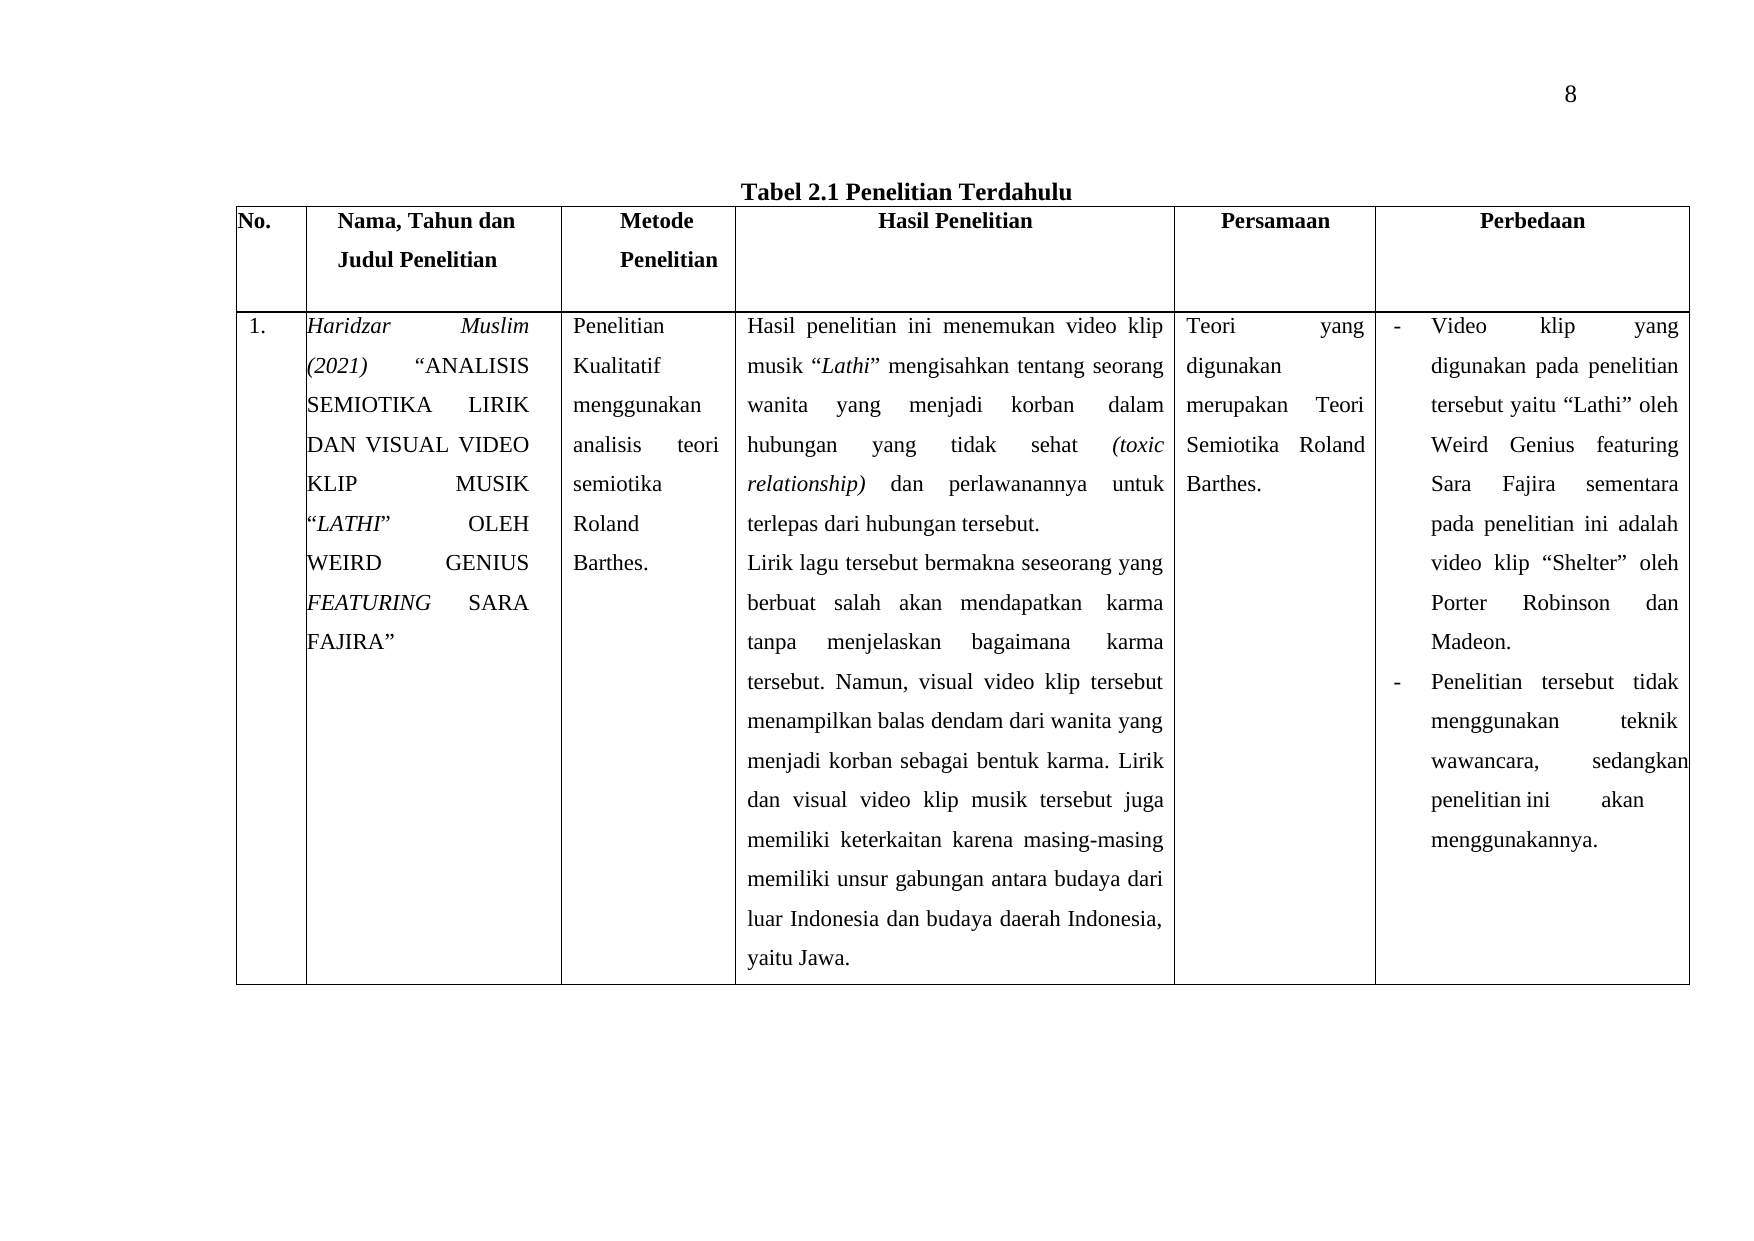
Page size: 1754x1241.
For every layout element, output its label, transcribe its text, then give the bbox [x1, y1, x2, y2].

table_header Metode Penelitian [562, 207, 735, 311]
table_header Hasil Penelitian [736, 207, 1174, 311]
table_cell Hasil penelitian ini menemukan video klip musik “Lathi” mengisahkan tentang seorang wanita yang menjadi korban dalam hubungan yang tidak sehat (toxic relationship) dan perlawanannya untuk terlepas dari hubungan tersebut. Lirik lagu tersebut bermakna seseorang yang berbuat salah akan mendapatkan karma tanpa menjelaskan bagaimana karma tersebut. Namun, visual video klip tersebut menampilkan balas dendam dari wanita yang menjadi korban sebagai bentuk karma. Lirik dan visual video klip musik tersebut juga memiliki keterkaitan karena masing-masing memiliki unsur gabungan antara budaya dari luar Indonesia dan budaya daerah Indonesia, yaitu Jawa. [736, 313, 1174, 983]
table_header No. [237, 207, 306, 311]
table_header Perbedaan [1376, 207, 1689, 311]
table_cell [562, 313, 735, 983]
table_header Nama, Tahun dan Judul Penelitian [307, 207, 561, 311]
table_cell Video klip yang digunakan pada penelitian tersebut yaitu “Lathi” oleh Weird Genius featuring Sara Fajira sementara pada penelitian ini adalah video klip “Shelter” oleh Porter Robinson dan Madeon. Penelitian tersebut tidak menggunakan teknik wawancara, sedangkan penelitian ini akan menggunakannya. [1376, 313, 1689, 983]
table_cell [1175, 313, 1375, 983]
text Tabel 2.1 Penelitian Terdahulu [236, 177, 1577, 206]
table_cell Haridzar Muslim (2021) “ANALISIS SEMIOTIKA LIRIK DAN VISUAL VIDEO KLIP MUSIK “LATHI” OLEH WEIRD GENIUS FEATURING SARA FAJIRA” [307, 313, 561, 983]
table_cell 1. [237, 313, 306, 983]
table_header Persamaan [1175, 207, 1375, 311]
